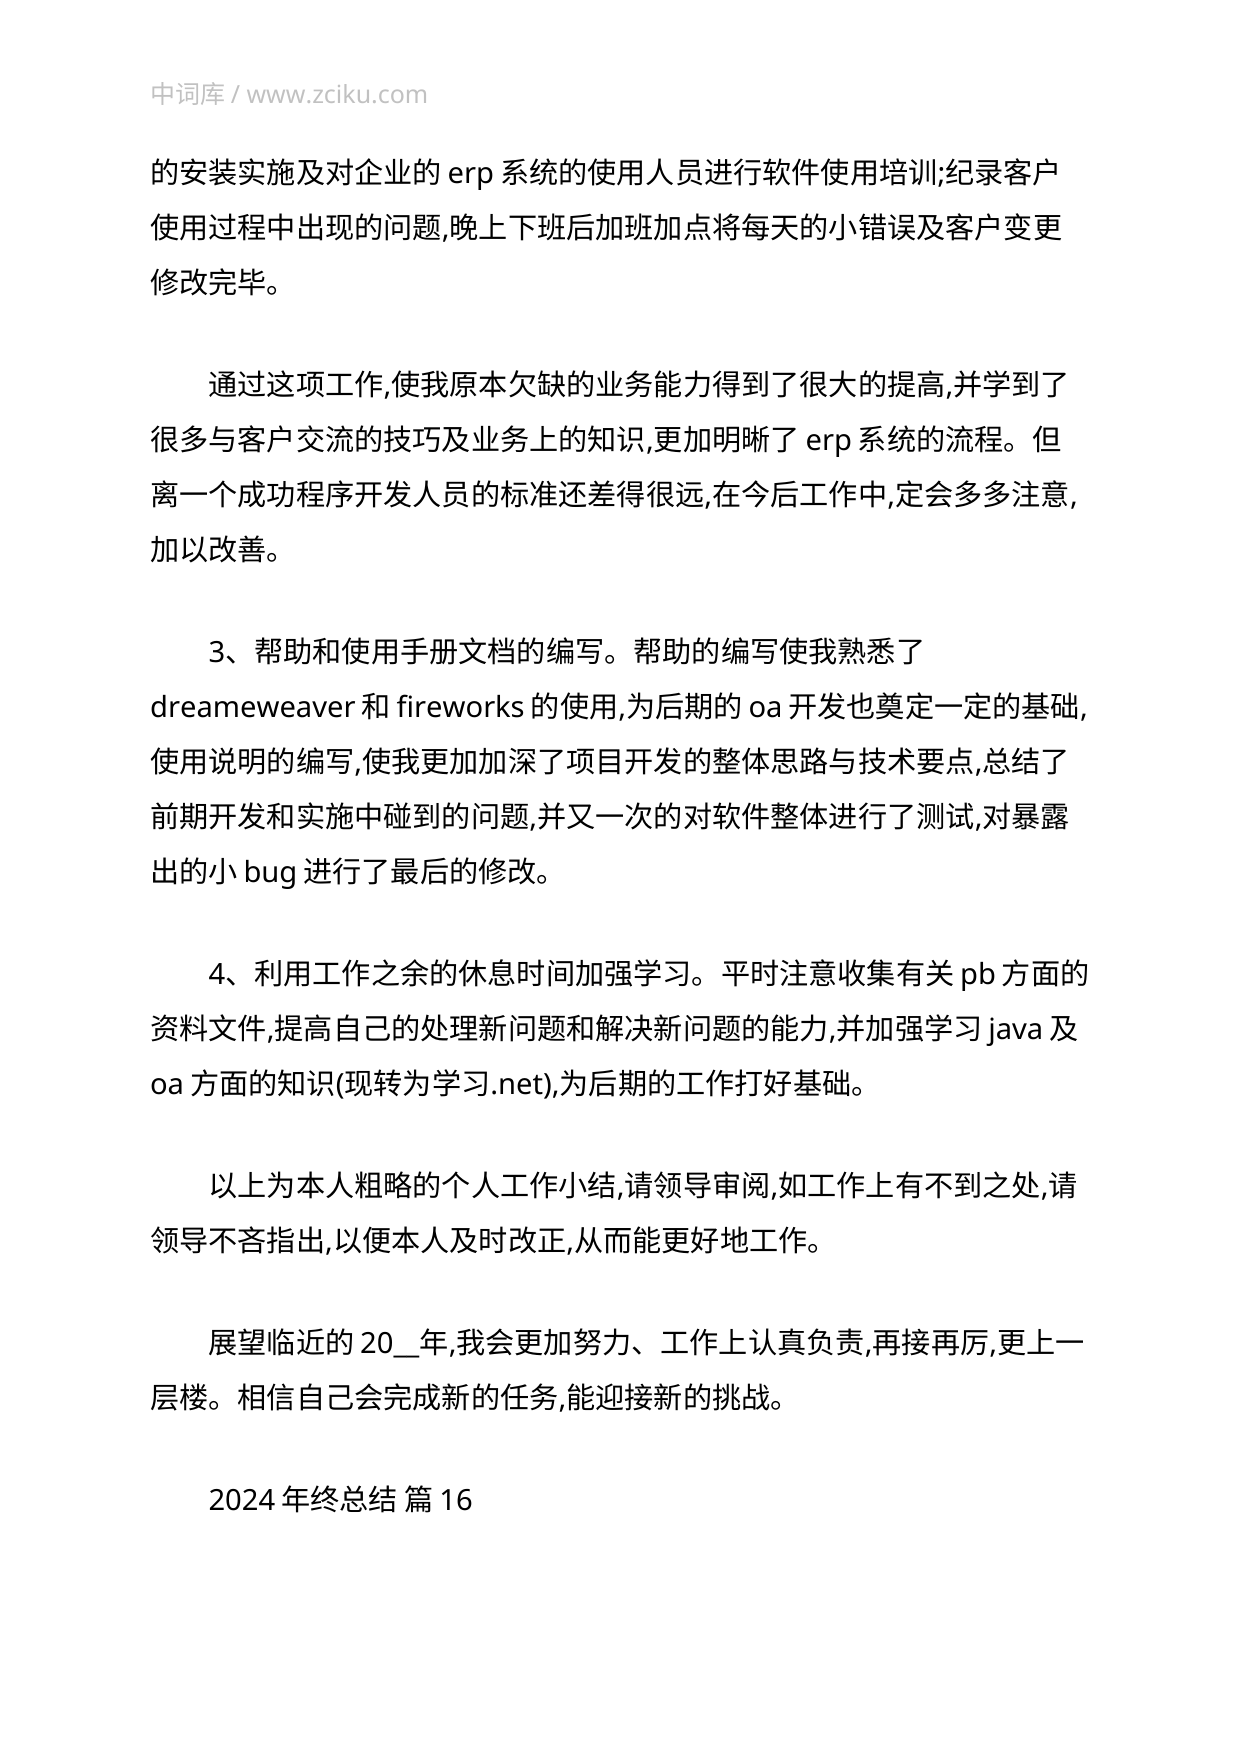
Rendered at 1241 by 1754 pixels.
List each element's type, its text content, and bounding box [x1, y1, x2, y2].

text 4、利用工作之余的休息时间加强学习。平时注意收集有关pb方面的资料文件,提高自己的处理新问题和解决新问题的能力,并加强学习java及oa方面的知识(现转为学习.net),为后期的工作打好基础。 [150, 951, 1090, 1103]
text 展望临近的20__年,我会更加努力、工作上认真负责,再接再厉,更上一层楼。相信自己会完成新的任务,能迎接新的挑战。 [150, 1319, 1090, 1417]
text 3、帮助和使用手册文档的编写。帮助的编写使我熟悉了dreameweaver和fireworks的使用,为后期的oa开发也奠定一定的基础,使用说明的编写,使我更加加深了项目开发的整体思路与技术要点,总结了前期开发和实施中碰到的问题,并又一次的对软件整体进行了测试,对暴露出的小bug进行了最后的修改。 [150, 628, 1090, 891]
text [150, 150, 1090, 302]
text 通过这项工作,使我原本欠缺的业务能力得到了很大的提高,并学到了很多与客户交流的技巧及业务上的知识,更加明晰了erp系统的流程。但离一个成功程序开发人员的标准还差得很远,在今后工作中,定会多多注意,加以改善。 [150, 362, 1090, 569]
text 2024年终总结 篇16 [150, 1476, 1090, 1519]
text 以上为本人粗略的个人工作小结,请领导审阅,如工作上有不到之处,请领导不吝指出,以便本人及时改正,从而能更好地工作。 [150, 1162, 1090, 1260]
